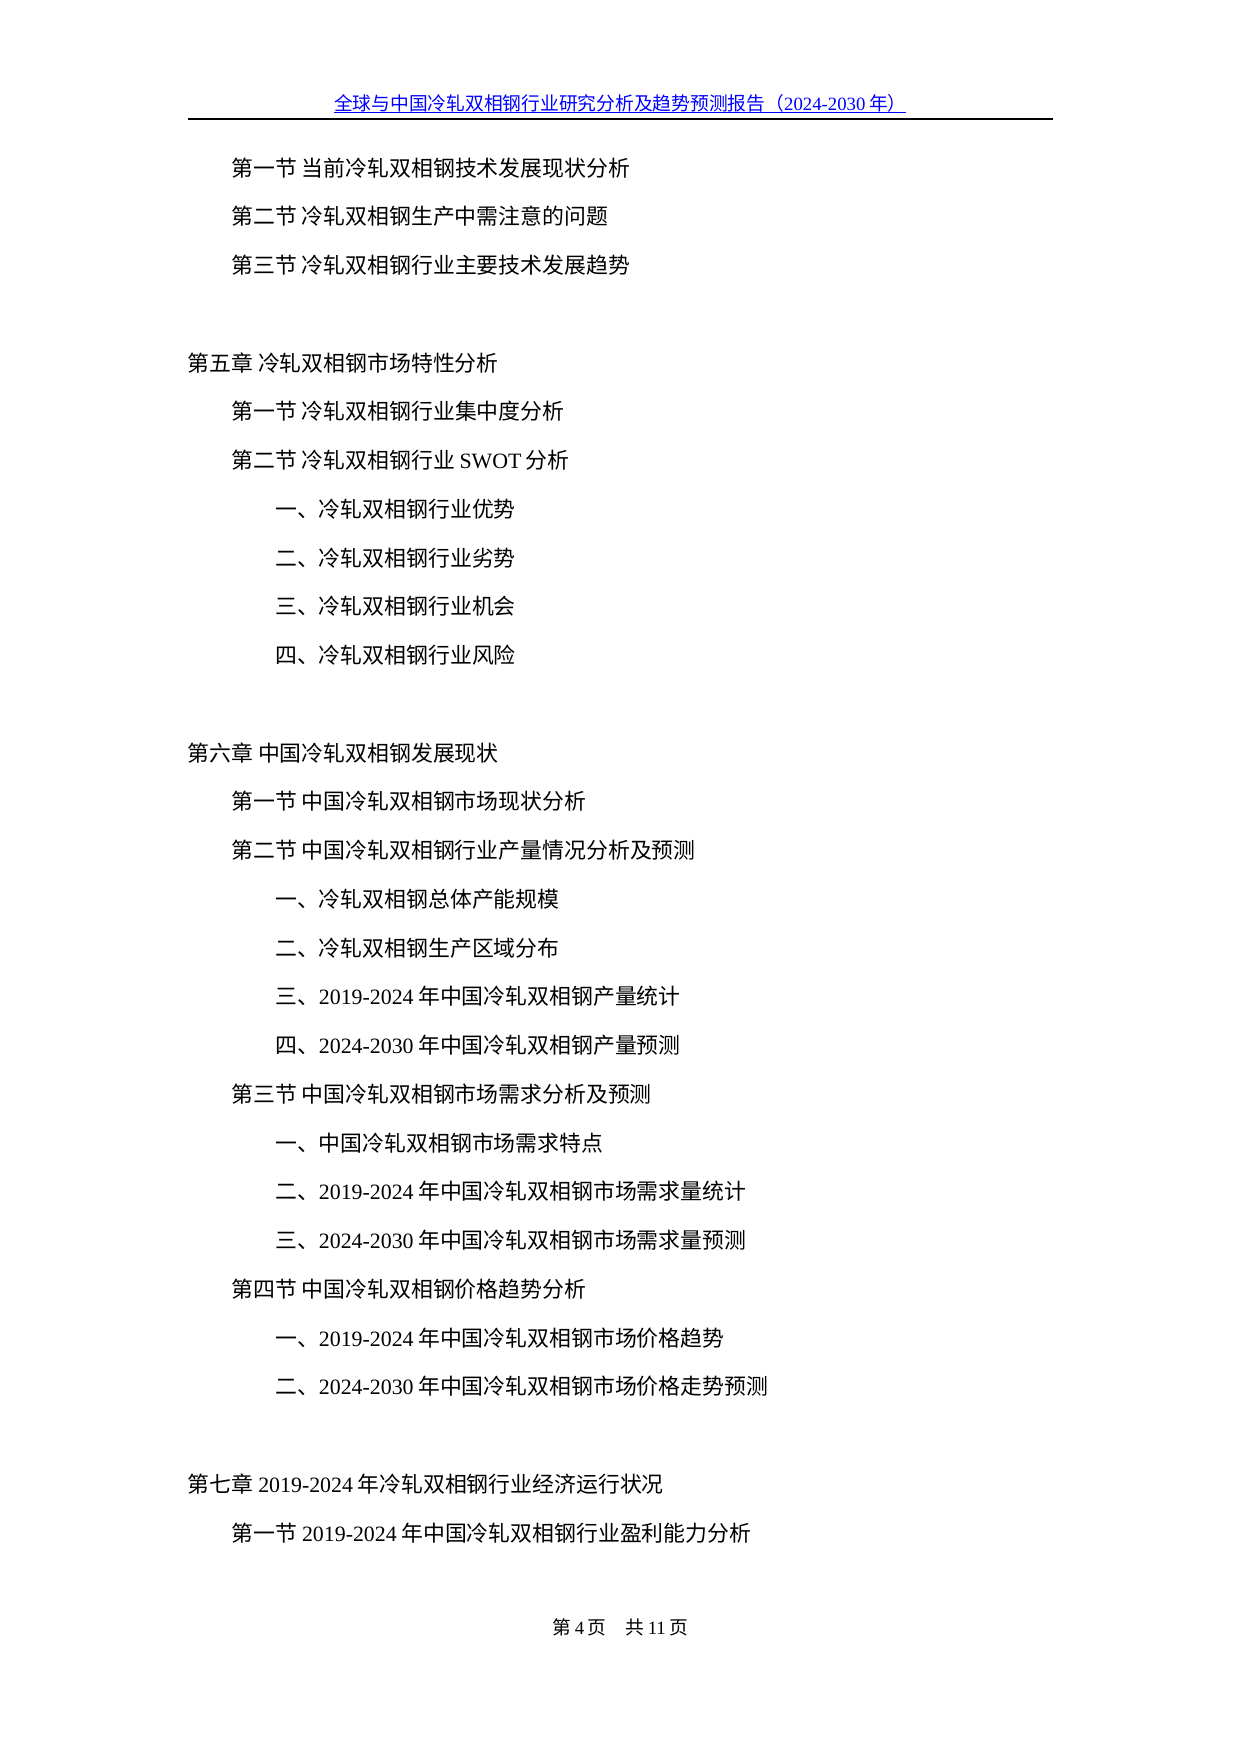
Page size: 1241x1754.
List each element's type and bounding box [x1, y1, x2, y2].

text [187, 150, 1053, 1548]
